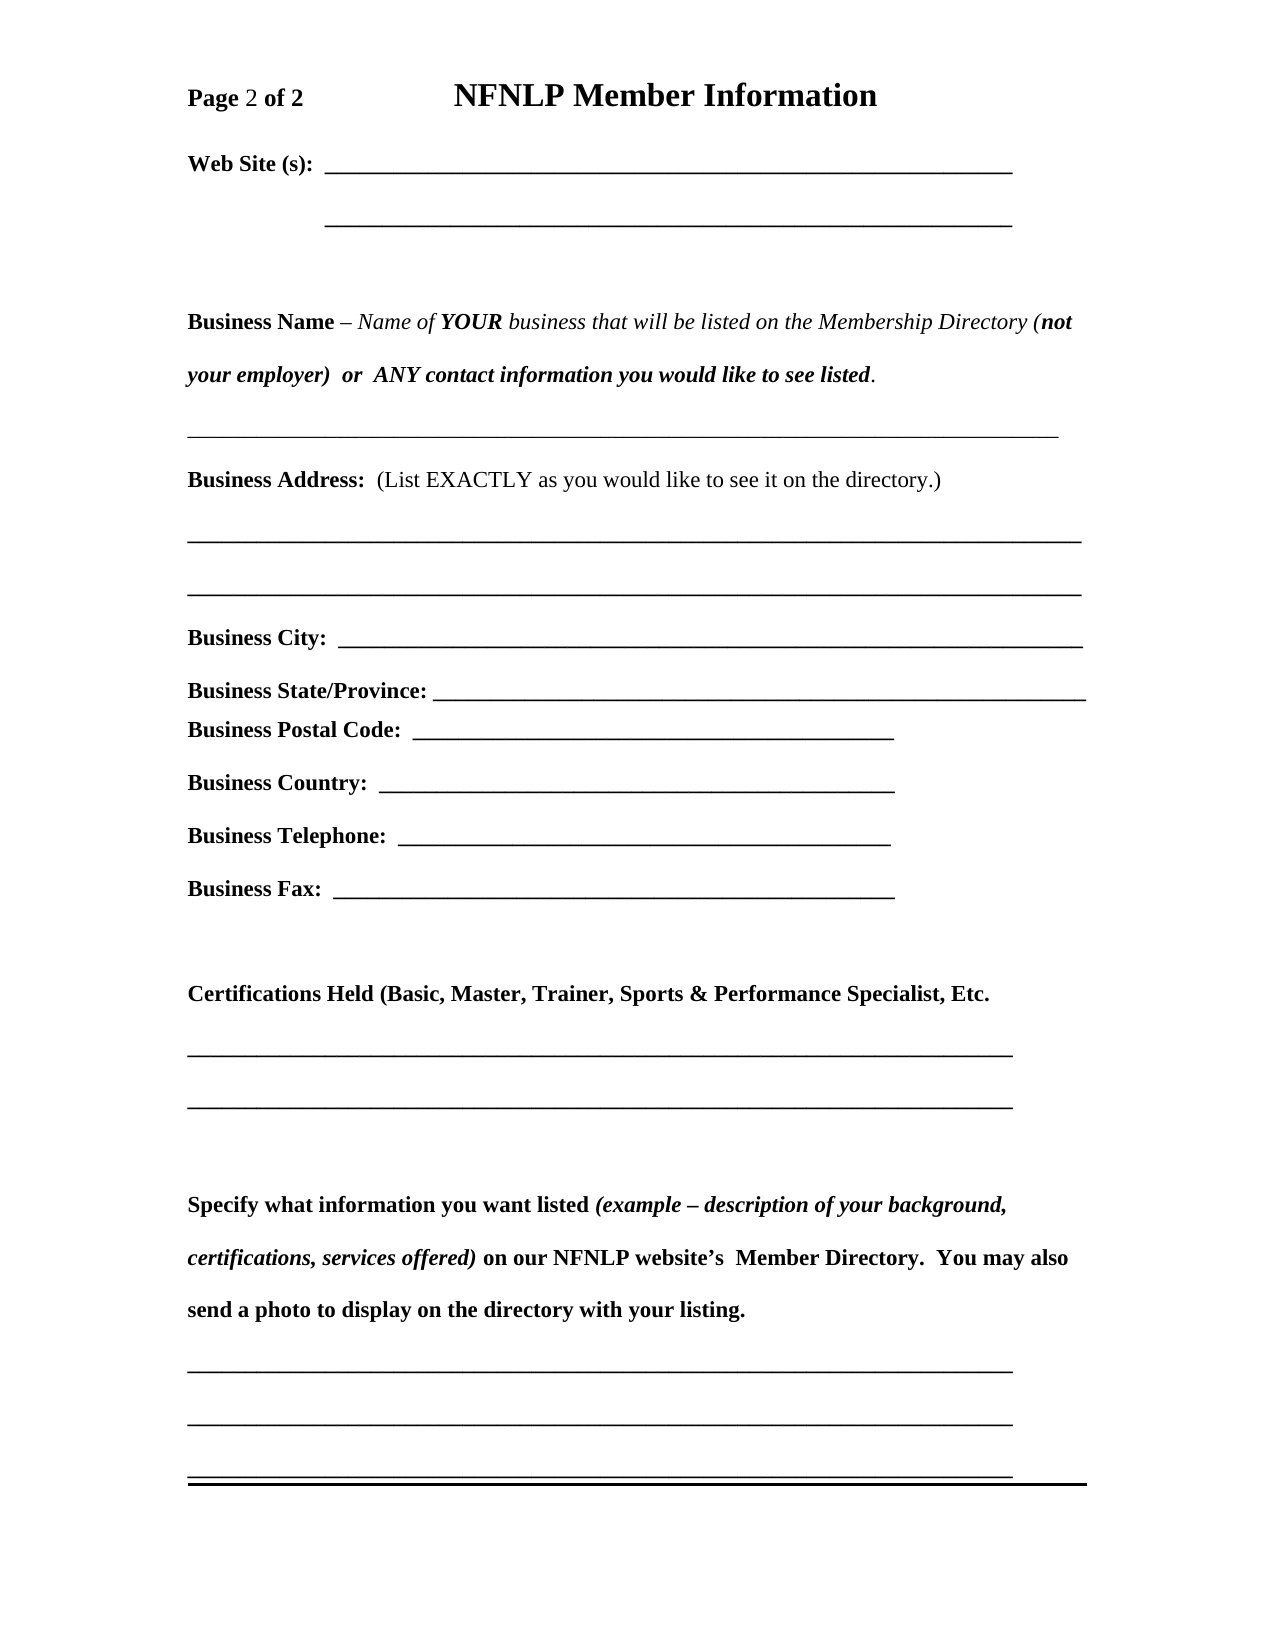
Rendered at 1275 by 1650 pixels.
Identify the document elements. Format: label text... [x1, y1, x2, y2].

text : _________________________________________________________________ [187, 624, 1087, 651]
text Business Address: (List EXACTLY as you would like to see it on the directory.) ______________________________________________________________________________ [187, 466, 1087, 545]
text Web Site (s): ____________________________________________________________ [187, 150, 1087, 176]
text ________________________________________________________________________ [187, 1349, 1087, 1375]
text ________________________________________________________________________ [187, 1402, 1087, 1428]
text ________________________________________________________________________ [187, 1454, 1087, 1486]
text ____________________________________________________________ [187, 203, 1087, 229]
text Business Telephone: ___________________________________________ [187, 822, 1087, 848]
text Business Fax: _________________________________________________ [187, 875, 1087, 901]
text Business Name – Name of YOUR business that will be listed on the Membership Directory (not your employer) or ANY contact information you would like to see listed. ____________________________________________________________________________ [187, 308, 1087, 440]
text ______________________________________________________________________________ [187, 572, 1087, 598]
text Business Country: _____________________________________________ [187, 769, 1087, 796]
text Business Postal Code: __________________________________________ [187, 717, 1087, 743]
text Business State/Province: _________________________________________________________ [187, 677, 1087, 703]
text ________________________________________________________________________ [187, 1086, 1087, 1112]
text Certifications Held (Basic, Master, Trainer, Sports & Performance Specialist, Etc. [187, 980, 1087, 1006]
text ________________________________________________________________________ [187, 1033, 1087, 1059]
text Specify what information you want listed (example – description of your background, certifications, services offered) on our NFNLP website’s Member Directory. You may also send a photo to display on the directory with your listing. [187, 1191, 1087, 1323]
